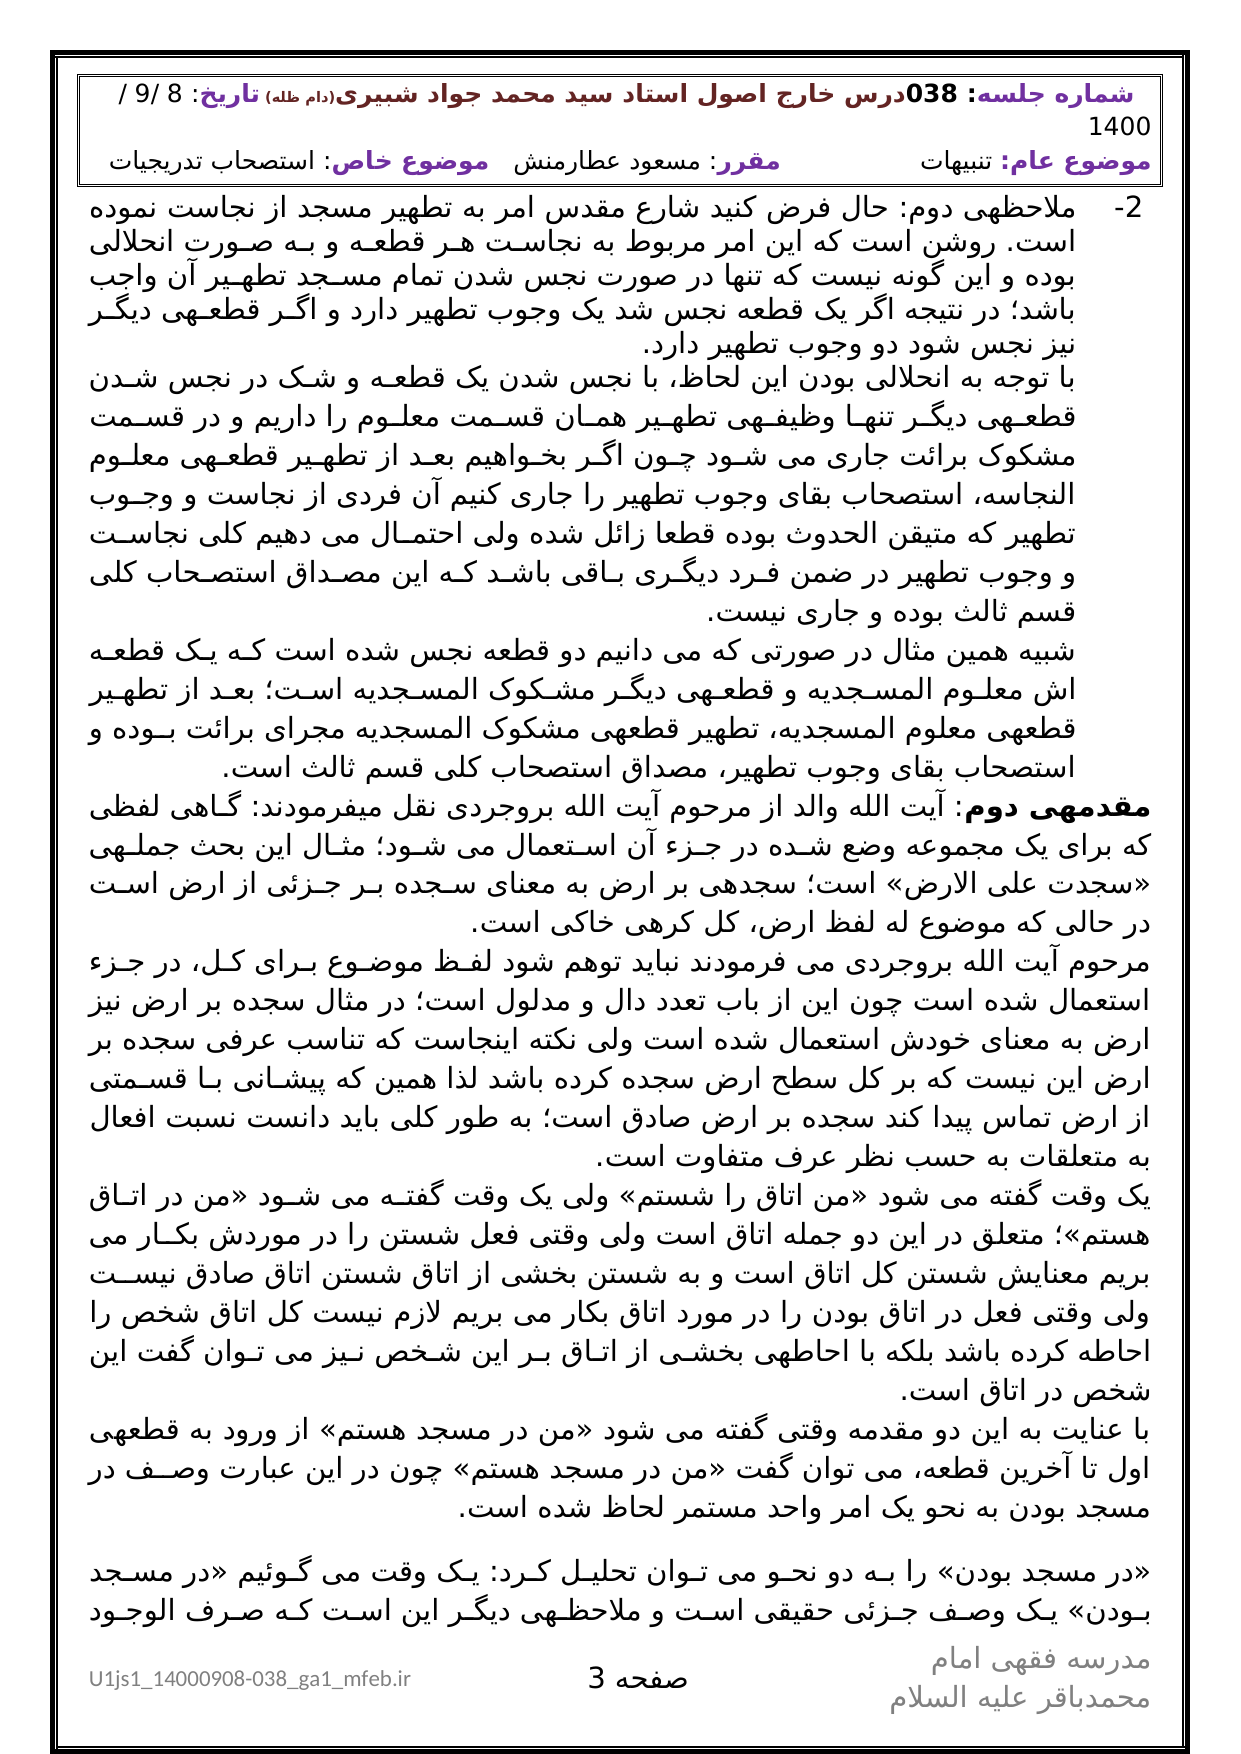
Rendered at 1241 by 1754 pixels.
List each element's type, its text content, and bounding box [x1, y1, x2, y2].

text مرحوم آیت الله بروجردی می فرمودند نباید توهم شود لفظ موضوع برای کل، در جزء استعمال شده است چون این از باب تعدد دال و مدلول است؛ در مثال سجده بر ارض نیز ارض به معنای خودش استعمال شده است ولی نکته اینجاست که تناسب عرفی سجده بر ارض این نیست که بر کل سطح ارض سجده کرده باشد لذا همین که پیشانی با قسمتی از ارض تماس پیدا کند سجده بر ارض صادق است؛ به طور کلی باید دانست نسبت افعال به متعلقات به حسب نظر عرف متفاوت است. [89, 945, 1152, 1173]
list ملاحظهی دوم: حال فرض کنید شارع مقدس امر به تطهیر مسجد از نجاست نموده است. روشن است که این امر مربوط به نجاست هر قطعه و به صورت انحلالی بوده و این گونه نیست که تنها در صورت نجس شدن تمام مسجد تطهیر آن واجب باشد؛ در نتیجه اگر یک قطعه نجس شد یک وجوب تطهیر دارد و اگر قطعهی دیگر نیز نجس شود دو وجوب تطهیر دارد. [89, 191, 1114, 360]
text با عنایت به این دو مقدمه وقتی گفته می شود «من در مسجد هستم» از ورود به قطعهی اول تا آخرین قطعه، می توان گفت «من در مسجد هستم» چون در این عبارت وصف در مسجد بودن به نحو یک امر واحد مستمر لحاظ شده است. [89, 1412, 1152, 1524]
list شبیه همین مثال در صورتی که می دانیم دو قطعه نجس شده است که یک قطعه اش معلوم المسجدیه و قطعهی دیگر مشکوک المسجدیه است؛ بعد از تطهیر قطعهی معلوم المسجدیه، تطهیر قطعهی مشکوک المسجدیه مجرای برائت بوده و استصحاب بقای وجوب تطهیر، مصداق استصحاب کلی قسم ثالث است. [89, 633, 1077, 784]
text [89, 1554, 1152, 1627]
text یک وقت گفته می شود «من اتاق را شستم» ولی یک وقت گفته می شود «من در اتاق هستم»؛ متعلق در این دو جمله اتاق است ولی وقتی فعل شستن را در موردش بکار می بریم معنایش شستن کل اتاق است و به شستن بخشی از اتاق شستن اتاق صادق نیست ولی وقتی فعل در اتاق بودن را در مورد اتاق بکار می بریم لازم نیست کل اتاق شخص را احاطه کرده باشد بلکه با احاطهی بخشی از اتاق بر این شخص نیز می توان گفت این شخص در اتاق است. [89, 1178, 1152, 1407]
list با توجه به انحلالی بودن این لحاظ، با نجس شدن یک قطعه و شک در نجس شدن قطعهی دیگر تنها وظیفهی تطهیر همان قسمت معلوم را داریم و در قسمت مشکوک برائت جاری می شود چون اگر بخواهیم بعد از تطهیر قطعهی معلوم النجاسه، استصحاب بقای وجوب تطهیر را جاری کنیم آن فردی از نجاست و وجوب تطهیر که متیقن الحدوث بوده قطعا زائل شده ولی احتمال می دهیم کلی نجاست و وجوب تطهیر در ضمن فرد دیگری باقی باشد که این مصداق استصحاب کلی قسم ثالث بوده و جاری نیست. [89, 360, 1077, 628]
text مقدمهی دوم: آیت الله والد از مرحوم آیت الله بروجردی نقل میفرمودند: گاهی لفظی که برای یک مجموعه وضع شده در جزء آن استعمال می شود؛ مثال این بحث جملهی «سجدت علی الارض» است؛ سجدهی بر ارض به معنای سجده بر جزئی از ارض است در حالی که موضوع له لفظ ارض، کل کرهی خاکی است. [89, 789, 1152, 940]
